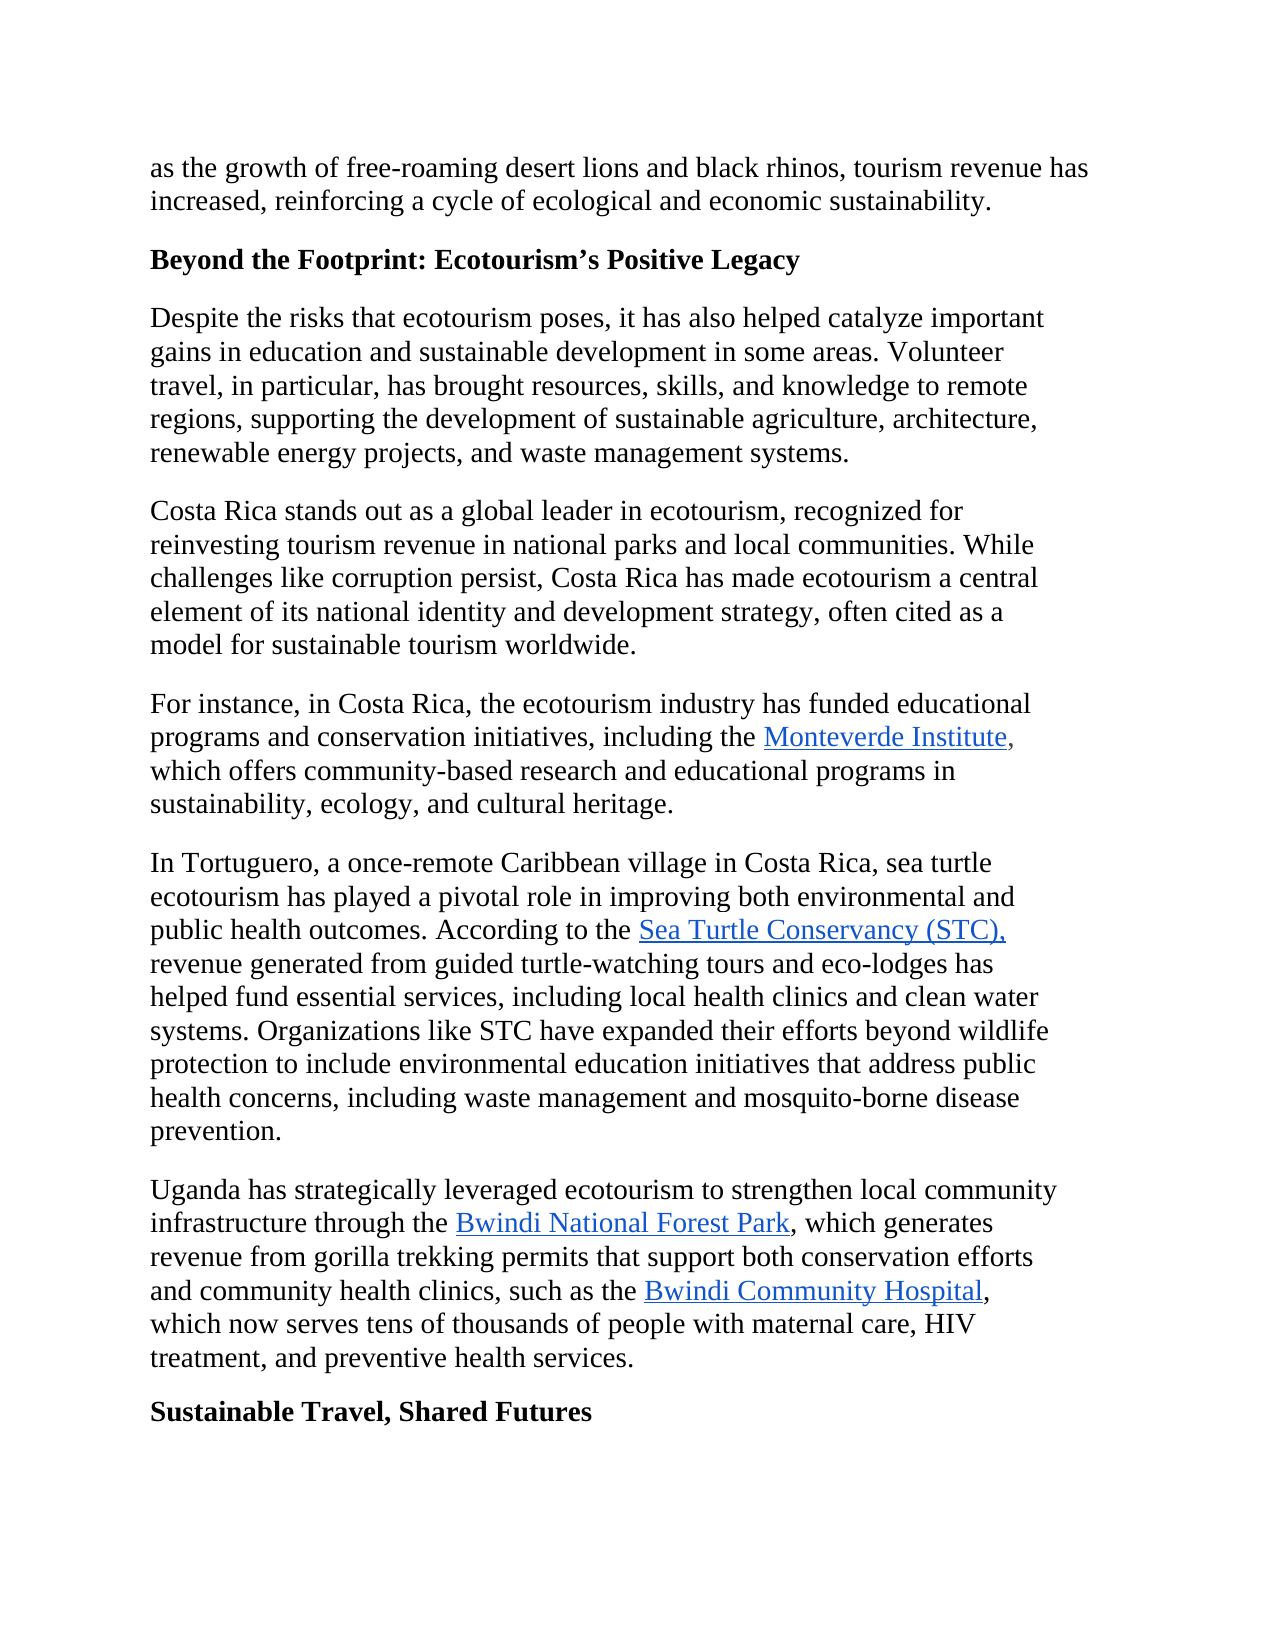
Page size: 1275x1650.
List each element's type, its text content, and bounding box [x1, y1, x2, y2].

text In Tortuguero, a once-remote Caribbean village in Costa Rica, sea turtle ecotourism has played a pivotal role in improving both environmental and public health outcomes. According to the Sea Turtle Conservancy (STC), revenue generated from guided turtle-watching tours and eco-lodges has helped fund essential services, including local health clinics and clean water systems. Organizations like STC have expanded their efforts beyond wildlife protection to include environmental education initiatives that address public health concerns, including waste management and mosquito-borne disease prevention. [150, 845, 1062, 1147]
text Beyond the Footprint: Ecotourism’s Positive Legacy [150, 242, 1125, 276]
text Sustainable Travel, Shared Futures [150, 1394, 1125, 1428]
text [150, 150, 1125, 217]
text For instance, in Costa Rica, the ecotourism industry has funded educational programs and conservation initiatives, including the Monteverde Institute, which offers community-based research and educational programs in sustainability, ecology, and cultural heritage. [150, 686, 1062, 820]
text Uganda has strategically leveraged ecotourism to strengthen local community infrastructure through the Bwindi National Forest Park, which generates revenue from gorilla trekking permits that support both conservation efforts and community health clinics, such as the Bwindi Community Hospital, which now serves tens of thousands of people with maternal care, HIV treatment, and preventive health services. [150, 1172, 1062, 1373]
text Costa Rica stands out as a global leader in ecotourism, recognized for reinvesting tourism revenue in national parks and local communities. While challenges like corruption persist, Costa Rica has made ecotourism a central element of its national identity and development strategy, often cited as a model for sustainable tourism worldwide. [150, 493, 1062, 661]
text Despite the risks that ecotourism poses, it has also helped catalyze important gains in education and sustainable development in some areas. Volunteer travel, in particular, has brought resources, skills, and knowledge to remote regions, supporting the development of sustainable agriculture, architecture, renewable energy projects, and waste management systems. [150, 301, 1062, 468]
